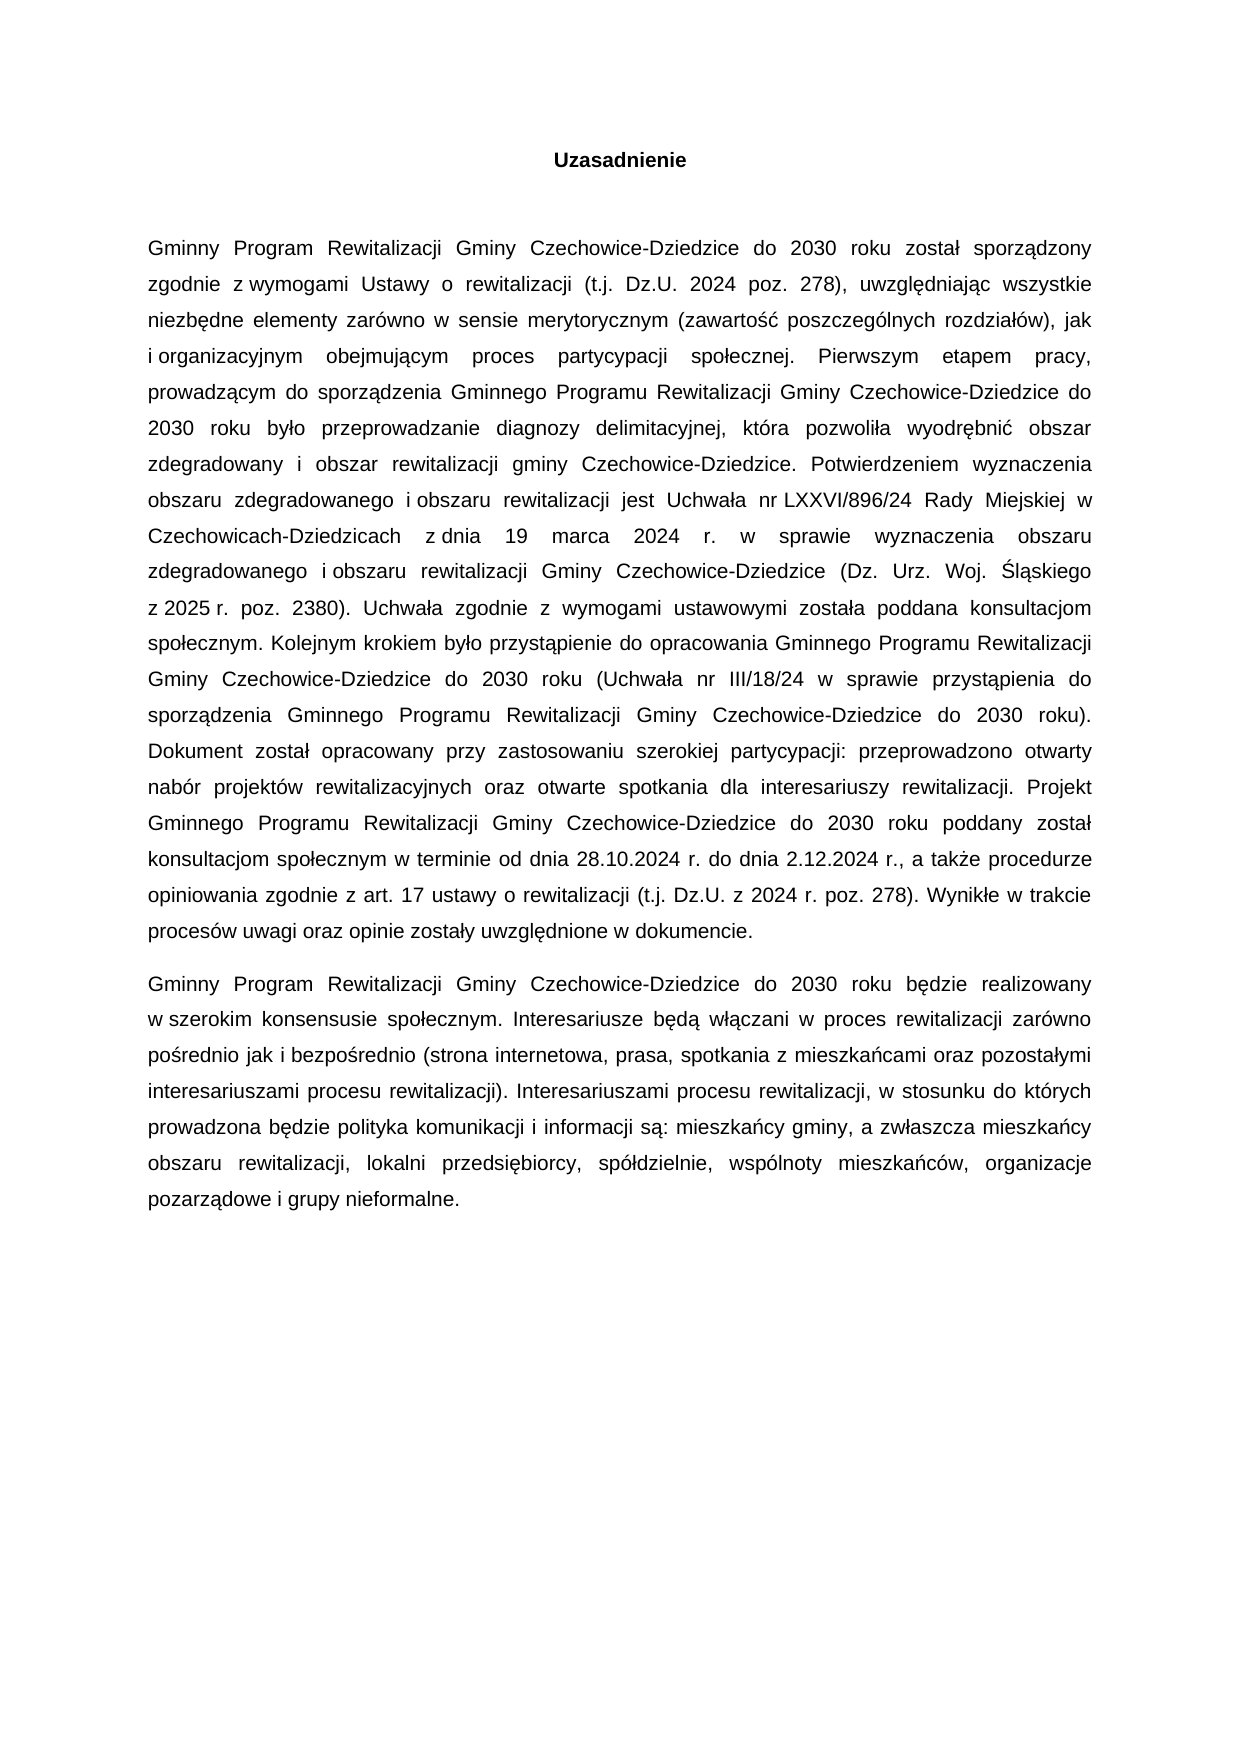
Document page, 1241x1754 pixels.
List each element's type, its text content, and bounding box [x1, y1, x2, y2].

text Uzasadnienie [148, 148, 1093, 172]
text Gminny Program Rewitalizacji Gminy Czechowice-Dziedzice do 2030 roku został sporządzony zgodnie z wymogami Ustawy o rewitalizacji (t.j. Dz.U. 2024 poz. 278), uwzględniając wszystkie niezbędne elementy zarówno w sensie merytorycznym (zawartość poszczególnych rozdziałów), jak i organizacyjnym obejmującym proces partycypacji społecznej. Pierwszym etapem pracy, prowadzącym do sporządzenia Gminnego Programu Rewitalizacji Gminy Czechowice-Dziedzice do 2030 roku było przeprowadzanie diagnozy delimitacyjnej, która pozwoliła wyodrębnić obszar zdegradowany i obszar rewitalizacji gminy Czechowice-Dziedzice. Potwierdzeniem wyznaczenia obszaru zdegradowanego i obszaru rewitalizacji jest Uchwała nr LXXVI/896/24 Rady Miejskiej w Czechowicach-Dziedzicach z dnia 19 marca 2024 r. w sprawie wyznaczenia obszaru zdegradowanego i obszaru rewitalizacji Gminy Czechowice-Dziedzice (Dz. Urz. Woj. Śląskiego z 2025 r. poz. 2380). Uchwała zgodnie z wymogami ustawowymi została poddana konsultacjom społecznym. Kolejnym krokiem było przystąpienie do opracowania Gminnego Programu Rewitalizacji Gminy Czechowice-Dziedzice do 2030 roku (Uchwała nr III/18/24 w sprawie przystąpienia do sporządzenia Gminnego Programu Rewitalizacji Gminy Czechowice-Dziedzice do 2030 roku). Dokument został opracowany przy zastosowaniu szerokiej partycypacji: przeprowadzono otwarty nabór projektów rewitalizacyjnych oraz otwarte spotkania dla interesariuszy rewitalizacji. Projekt Gminnego Programu Rewitalizacji Gminy Czechowice-Dziedzice do 2030 roku poddany został konsultacjom społecznym w terminie od dnia 28.10.2024 r. do dnia 2.12.2024 r., a także procedurze opiniowania zgodnie z art. 17 ustawy o rewitalizacji (t.j. Dz.U. z 2024 r. poz. 278). Wynikłe w trakcie procesów uwagi oraz opinie zostały uwzględnione w dokumencie. [148, 236, 1093, 943]
text Gminny Program Rewitalizacji Gminy Czechowice-Dziedzice do 2030 roku będzie realizowany w szerokim konsensusie społecznym. Interesariusze będą włączani w proces rewitalizacji zarówno pośrednio jak i bezpośrednio (strona internetowa, prasa, spotkania z mieszkańcami oraz pozostałymi interesariuszami procesu rewitalizacji). Interesariuszami procesu rewitalizacji, w stosunku do których prowadzona będzie polityka komunikacji i informacji są: mieszkańcy gminy, a zwłaszcza mieszkańcy obszaru rewitalizacji, lokalni przedsiębiorcy, spółdzielnie, wspólnoty mieszkańców, organizacje pozarządowe i grupy nieformalne. [148, 971, 1093, 1211]
